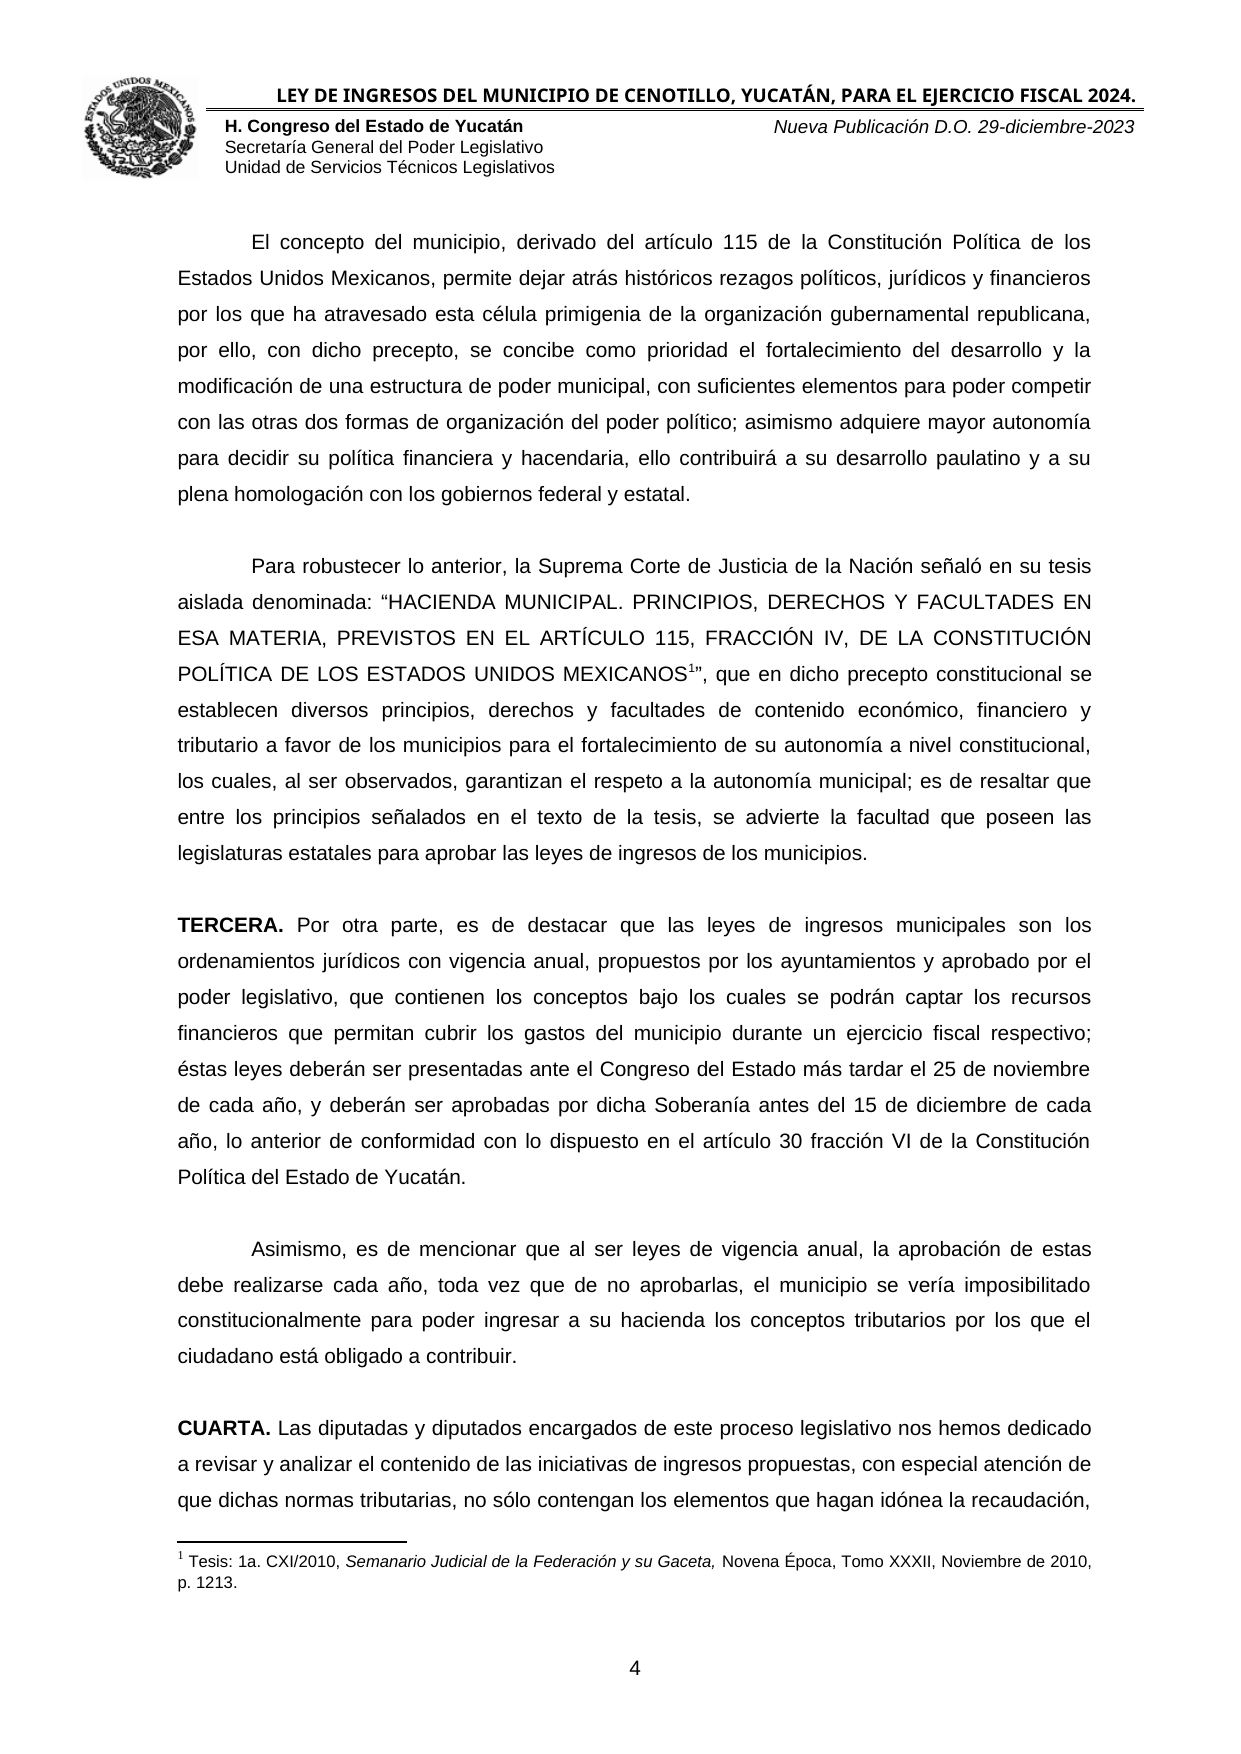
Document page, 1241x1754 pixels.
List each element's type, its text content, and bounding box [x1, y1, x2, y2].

text Para robustecer lo anterior, la Suprema Corte de Justicia de la Nación señaló en su tesis aislada denominada: “HACIENDA MUNICIPAL. PRINCIPIOS, DERECHOS Y FACULTADES EN ESA MATERIA, PREVISTOS EN EL ARTÍCULO 115, FRACCIÓN IV, DE LA CONSTITUCIÓN POLÍTICA DE LOS ESTADOS UNIDOS MEXICANOS”, que en dicho precepto constitucional se establecen diversos principios, derechos y facultades de contenido económico, financiero y tributario a favor de los municipios para el fortalecimiento de su autonomía a nivel constitucional, los cuales, al ser observados, garantizan el respeto a la autonomía municipal; es de resaltar que entre los principios señalados en el texto de la tesis, se advierte la facultad que poseen las legislaturas estatales para aprobar las leyes de ingresos de los municipios. [177, 554, 1092, 865]
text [177, 1416, 1092, 1512]
text TERCERA. Por otra parte, es de destacar que las leyes de ingresos municipales son los ordenamientos jurídicos con vigencia anual, propuestos por los ayuntamientos y aprobado por el poder legislativo, que contienen los conceptos bajo los cuales se podrán captar los recursos financieros que permitan cubrir los gastos del municipio durante un ejercicio fiscal respectivo; éstas leyes deberán ser presentadas ante el Congreso del Estado más tardar el 25 de noviembre de cada año, y deberán ser aprobadas por dicha Soberanía antes del 15 de diciembre de cada año, lo anterior de conformidad con lo dispuesto en el artículo 30 fracción VI de la Constitución Política del Estado de Yucatán. [177, 913, 1092, 1188]
text Asimismo, es de mencionar que al ser leyes de vigencia anual, la aprobación de estas debe realizarse cada año, toda vez que de no aprobarlas, el municipio se vería imposibilitado constitucionalmente para poder ingresar a su hacienda los conceptos tributarios por los que el ciudadano está obligado a contribuir. [177, 1236, 1092, 1368]
text El concepto del municipio, derivado del artículo 115 de la Constitución Política de los Estados Unidos Mexicanos, permite dejar atrás históricos rezagos políticos, jurídicos y financieros por los que ha atravesado esta célula primigenia de la organización gubernamental republicana, por ello, con dicho precepto, se concibe como prioridad el fortalecimiento del desarrollo y la modificación de una estructura de poder municipal, con suficientes elementos para poder competir con las otras dos formas de organización del poder político; asimismo adquiere mayor autonomía para decidir su política financiera y hacendaria, ello contribuirá a su desarrollo paulatino y a su plena homologación con los gobiernos federal y estatal. [177, 230, 1092, 506]
